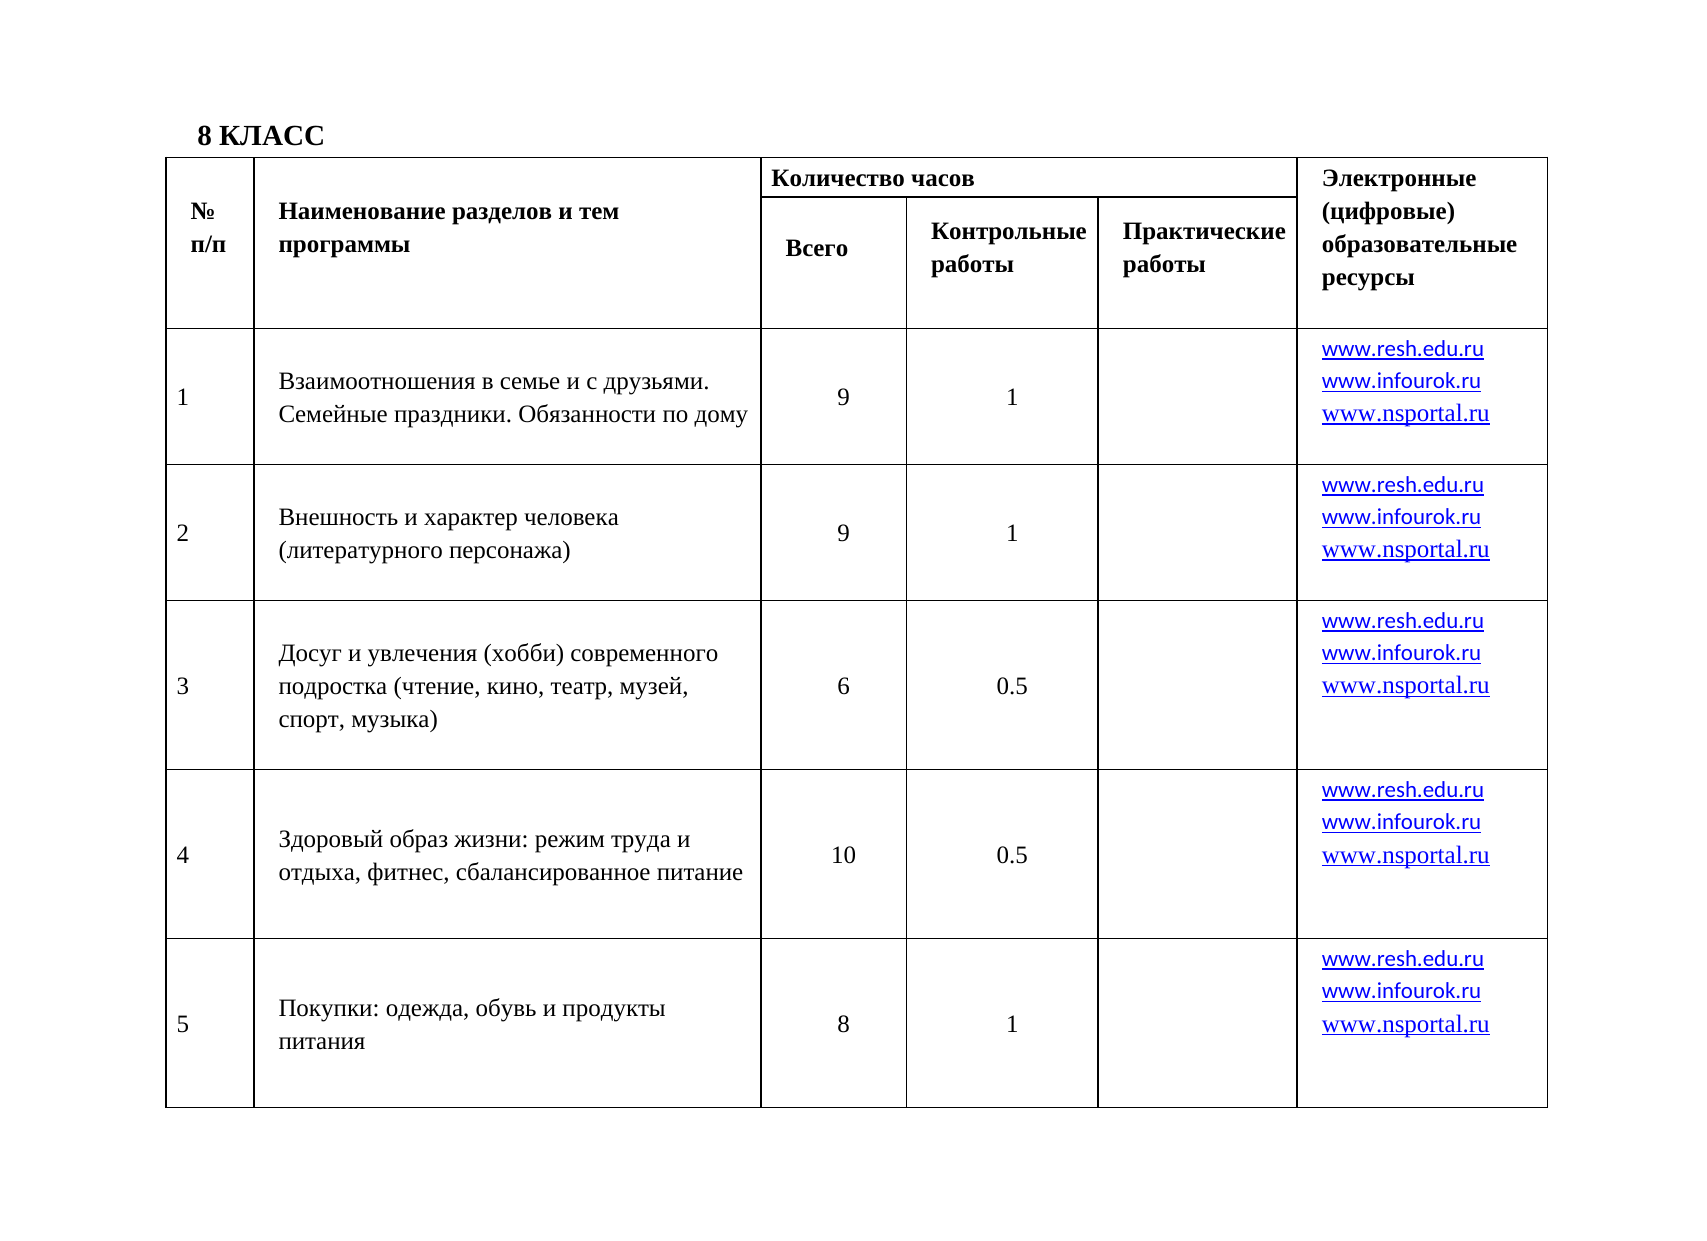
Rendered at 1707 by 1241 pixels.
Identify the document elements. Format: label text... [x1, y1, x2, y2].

table_cell 0.5 [907, 770, 1097, 938]
table_cell Внешность и характер человека (литературного персонажа) [255, 465, 760, 599]
table_cell 9 [762, 329, 906, 463]
table_cell [1099, 939, 1296, 1107]
table_cell [1099, 601, 1296, 768]
table_cell Покупки: одежда, обувь и продукты питания [255, 939, 760, 1107]
table_cell 1 [907, 939, 1097, 1107]
table_cell 6 [762, 601, 906, 768]
table_cell www.resh.edu.ru www.infourok.ru www.nsportal.ru‌ [1298, 329, 1547, 463]
table_cell 1 [167, 329, 253, 463]
table_cell 2 [167, 465, 253, 599]
table_cell 3 [167, 601, 253, 768]
table_cell 5 [167, 939, 253, 1107]
table_cell www.resh.edu.ru www.infourok.ru www.nsportal.ru‌ ‌ [1298, 601, 1547, 768]
table_header Количество часов [762, 158, 1296, 196]
table_cell 1 [907, 329, 1097, 463]
table_cell [1099, 329, 1296, 463]
table_cell 0.5 [907, 601, 1097, 768]
table_cell Всего [762, 198, 906, 327]
table_header № п/п [167, 158, 253, 327]
table_cell Досуг и увлечения (хобби) современного подростка (чтение, кино, театр, музей, спорт, музыка) [255, 601, 760, 768]
table_cell www.resh.edu.ru www.infourok.ru www.nsportal.ru‌ ‌ [1298, 770, 1547, 938]
table_cell Взаимоотношения в семье и с друзьями. Семейные праздники. Обязанности по дому [255, 329, 760, 463]
table_cell Здоровый образ жизни: режим труда и отдыха, фитнес, сбалансированное питание [255, 770, 760, 938]
table_cell 1 [907, 465, 1097, 599]
table_cell www.resh.edu.ru www.infourok.ru www.nsportal.ru‌ ‌ [1298, 939, 1547, 1107]
table_cell 8 [762, 939, 906, 1107]
table_cell 10 [762, 770, 906, 938]
table_header Электронные (цифровые) образовательные ресурсы [1298, 158, 1547, 327]
table_cell Контрольные работы [907, 198, 1097, 327]
table_cell [1099, 770, 1296, 938]
table_header Наименование разделов и тем программы [255, 158, 760, 327]
table_cell www.resh.edu.ru www.infourok.ru www.nsportal.ru‌ [1298, 465, 1547, 599]
text 8 КЛАСС [190, 118, 1618, 152]
table_cell Практические работы [1099, 198, 1296, 327]
table_cell [1099, 465, 1296, 599]
table_cell 9 [762, 465, 906, 599]
table_cell 4 [167, 770, 253, 938]
